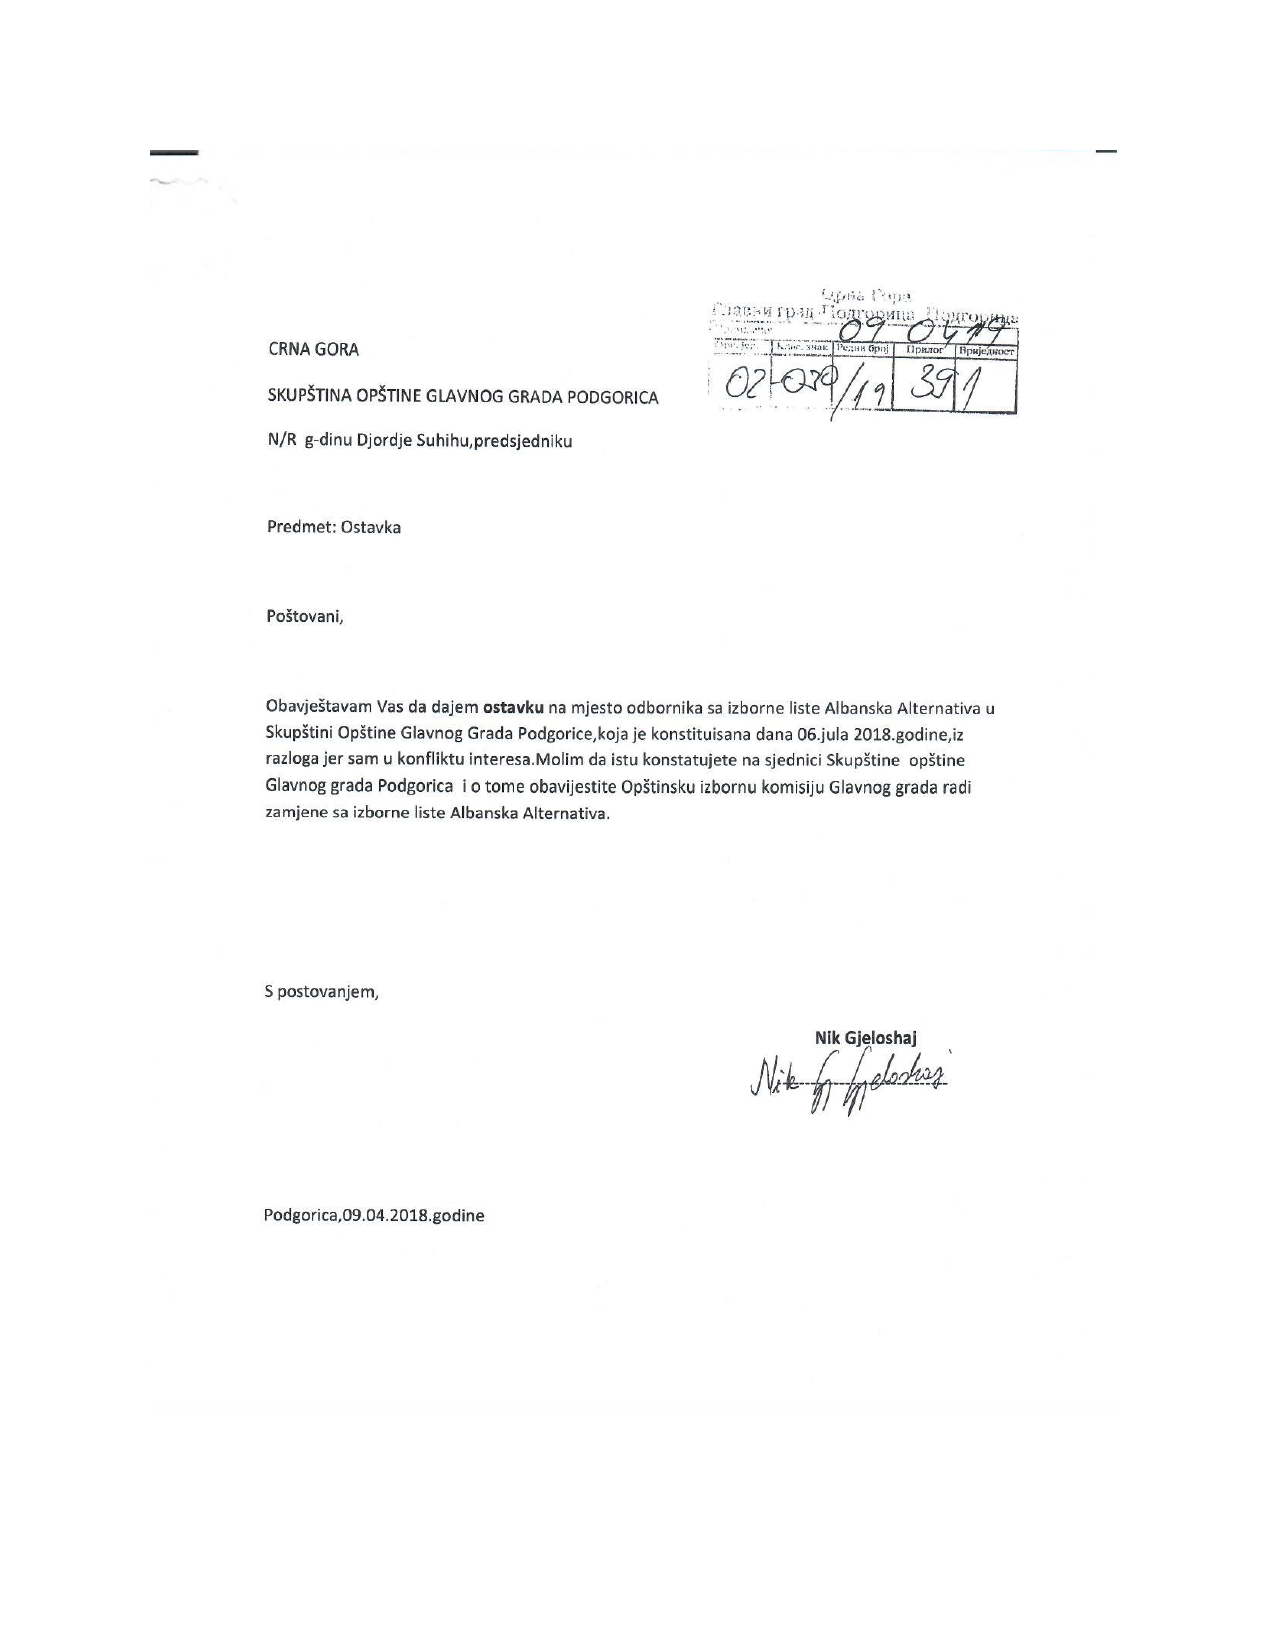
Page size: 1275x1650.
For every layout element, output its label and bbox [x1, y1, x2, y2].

picture [150, 150, 1125, 1410]
